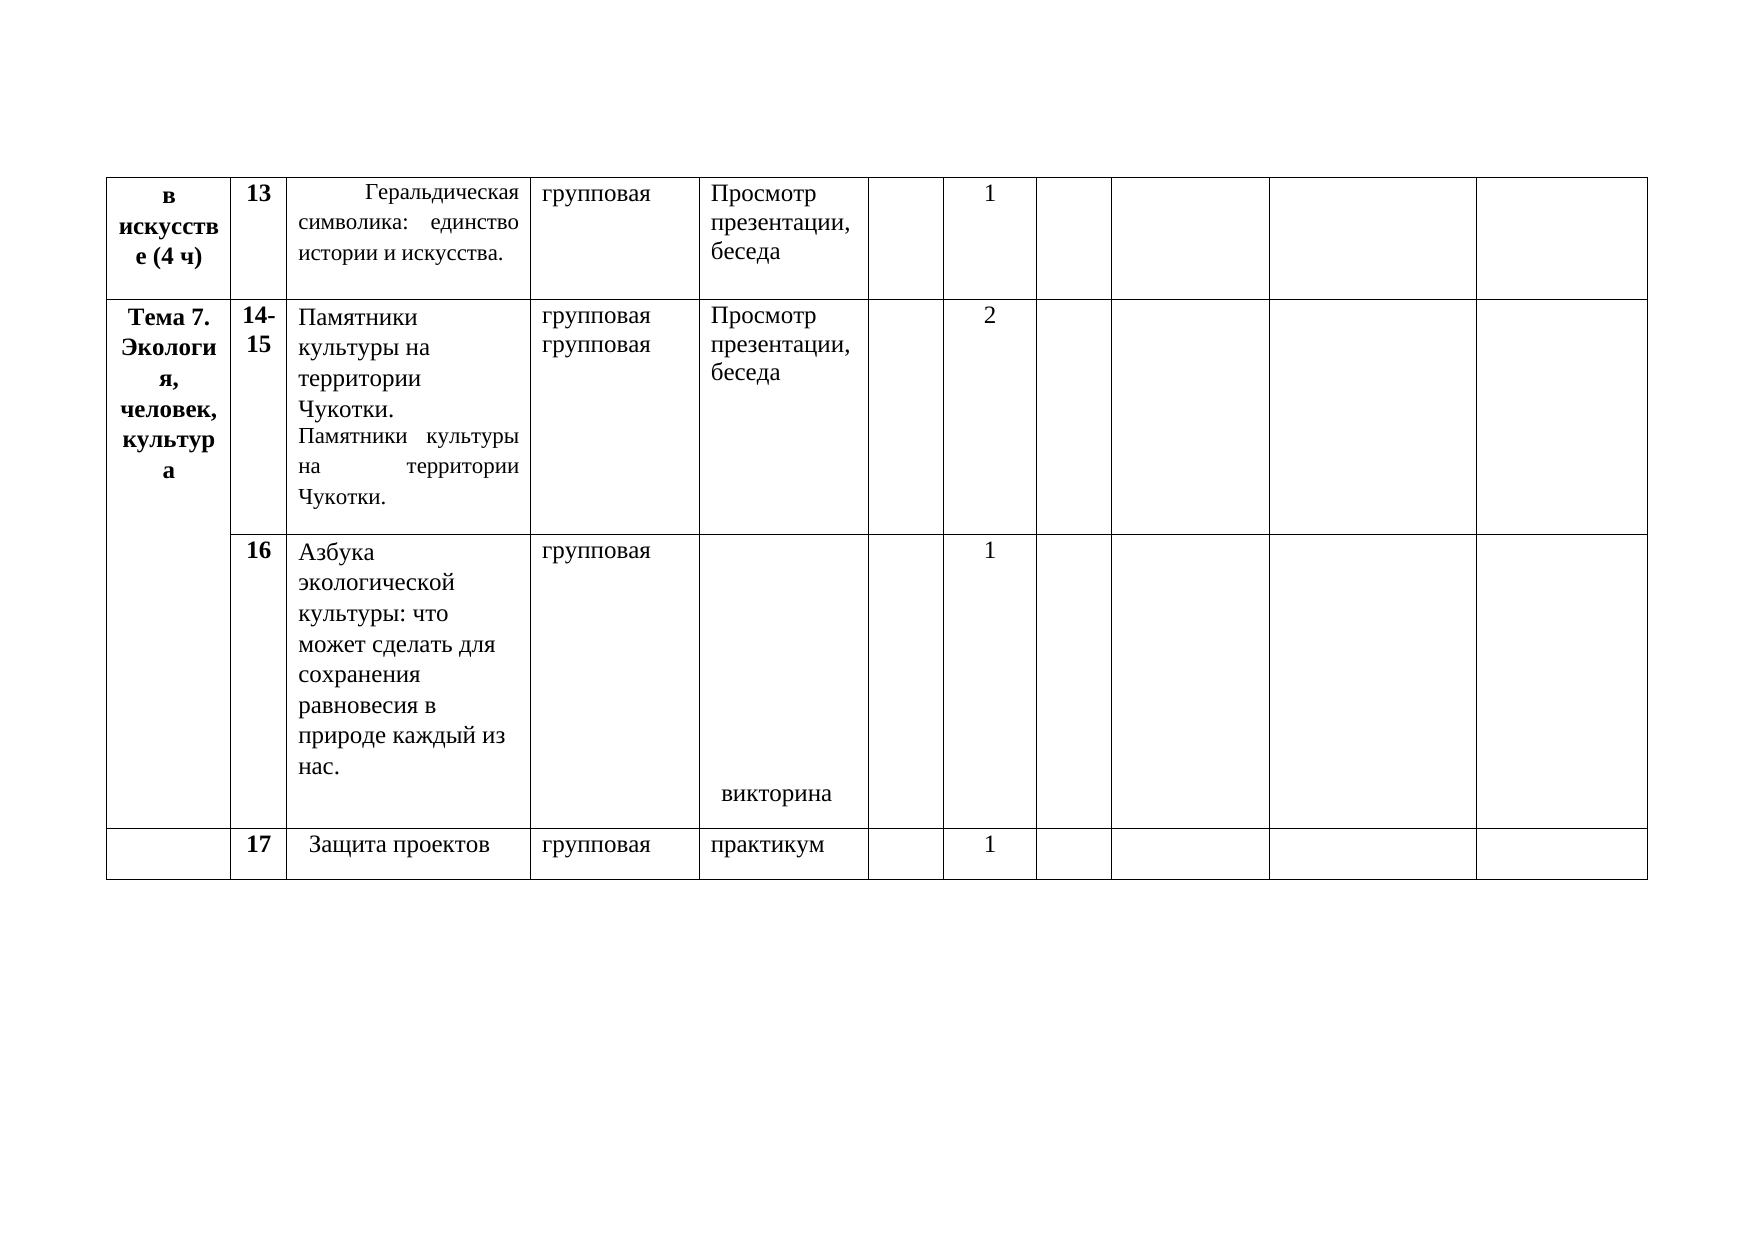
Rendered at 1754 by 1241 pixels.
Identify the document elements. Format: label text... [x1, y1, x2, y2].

table_cell [107, 829, 230, 879]
table_cell практикум [700, 829, 868, 879]
table_cell [1477, 178, 1647, 299]
table_cell [1112, 178, 1269, 299]
table_cell [869, 300, 943, 534]
table_cell [1477, 829, 1647, 879]
table_cell викторина [700, 535, 868, 828]
table_cell [1112, 829, 1269, 879]
table_cell групповая [531, 535, 699, 828]
table_cell 13 [231, 178, 286, 299]
table_cell [1037, 535, 1111, 828]
table_cell [1112, 535, 1269, 828]
table_cell [1477, 535, 1647, 828]
table_cell Просмотр презентации, беседа [700, 178, 868, 299]
table_cell [1037, 178, 1111, 299]
table_cell [1270, 535, 1476, 828]
table_cell Геральдическая символика: единство истории и искусства. [287, 178, 530, 299]
table_cell 1 [944, 178, 1036, 299]
table_cell Памятники культуры на территории Чукотки. Памятники культуры на территории Чукотки. [287, 300, 530, 534]
table_cell [1037, 300, 1111, 534]
table_cell [1270, 300, 1476, 534]
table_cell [107, 178, 230, 299]
table_cell [869, 178, 943, 299]
table_cell 2 [944, 300, 1036, 534]
table_cell 16 [231, 535, 286, 828]
table_cell групповая групповая [531, 300, 699, 534]
table_cell [1270, 178, 1476, 299]
table_cell групповая [531, 178, 699, 299]
table_cell [869, 829, 943, 879]
table_cell Защита проектов [287, 829, 530, 879]
table_cell Азбука экологической культуры: что может сделать для сохранения равновесия в природе каждый из нас. [287, 535, 530, 828]
table_cell Тема 7. Экология, человек, культура [107, 300, 230, 828]
table_cell [869, 535, 943, 828]
table_cell 1 [944, 829, 1036, 879]
table_cell [1270, 829, 1476, 879]
table_cell 17 [231, 829, 286, 879]
table_cell групповая [531, 829, 699, 879]
table_cell [1037, 829, 1111, 879]
table_cell 1 [944, 535, 1036, 828]
table_cell [1112, 300, 1269, 534]
table_cell Просмотр презентации, беседа [700, 300, 868, 534]
table_cell [1477, 300, 1647, 534]
table_cell 14-15 [231, 300, 286, 534]
